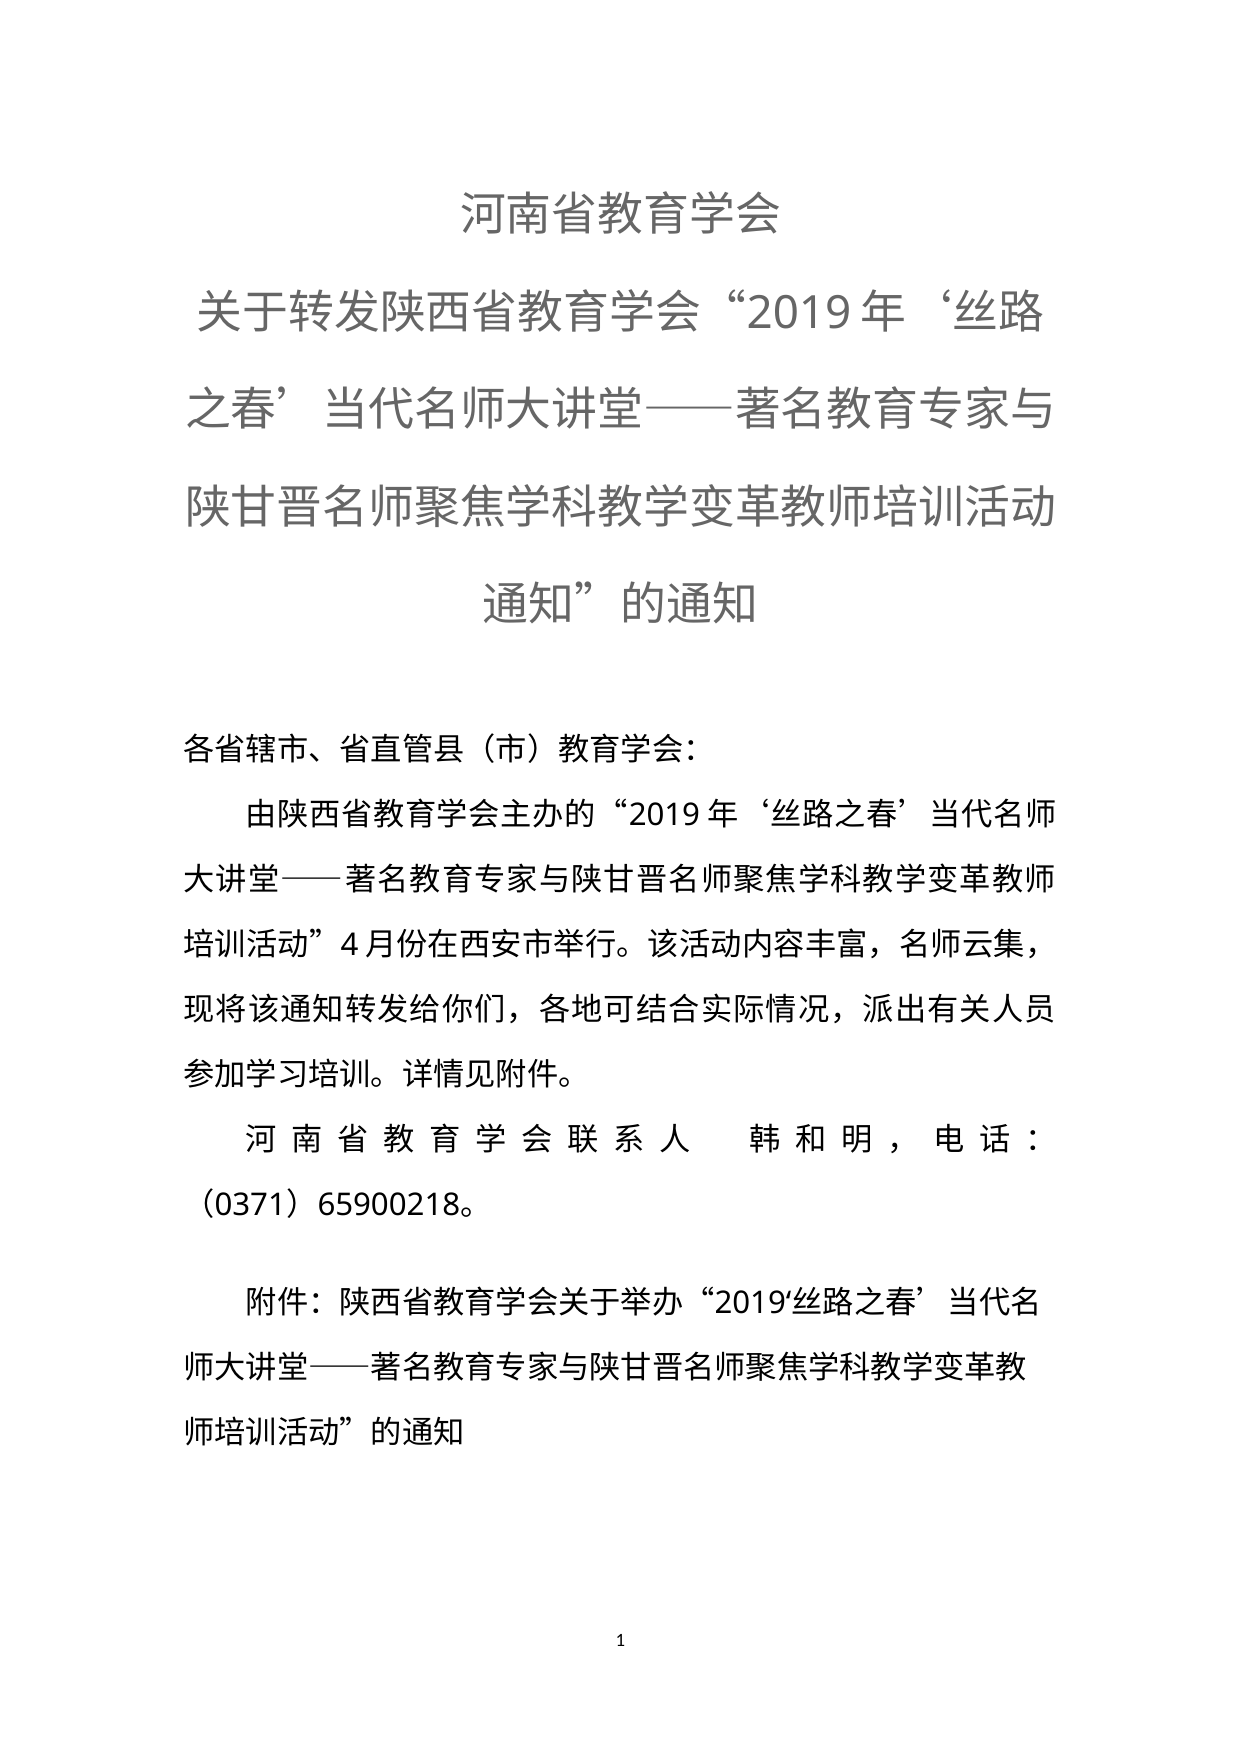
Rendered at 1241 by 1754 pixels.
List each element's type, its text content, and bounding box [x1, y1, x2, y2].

text 河南省教育学会联系人 韩和明，电话：（0371）65900218。 [183, 1104, 1057, 1234]
text 关于转发陕西省教育学会“2019年‘丝路之春’当代名师大讲堂——著名教育专家与陕甘晋名师聚焦学科教学变革教师培训活动通知”的通知 [183, 259, 1057, 649]
text 由陕西省教育学会主办的“2019年‘丝路之春’当代名师大讲堂——著名教育专家与陕甘晋名师聚焦学科教学变革教师培训活动”4月份在西安市举行。该活动内容丰富，名师云集，现将该通知转发给你们，各地可结合实际情况，派出有关人员参加学习培训。详情见附件。 [183, 779, 1057, 1104]
text 附件：陕西省教育学会关于举办“2019‘丝路之春’当代名师大讲堂——著名教育专家与陕甘晋名师聚焦学科教学变革教师培训活动”的通知 [183, 1267, 1057, 1462]
text 各省辖市、省直管县（市）教育学会： [183, 714, 1057, 779]
text 河南省教育学会 [183, 162, 1057, 259]
